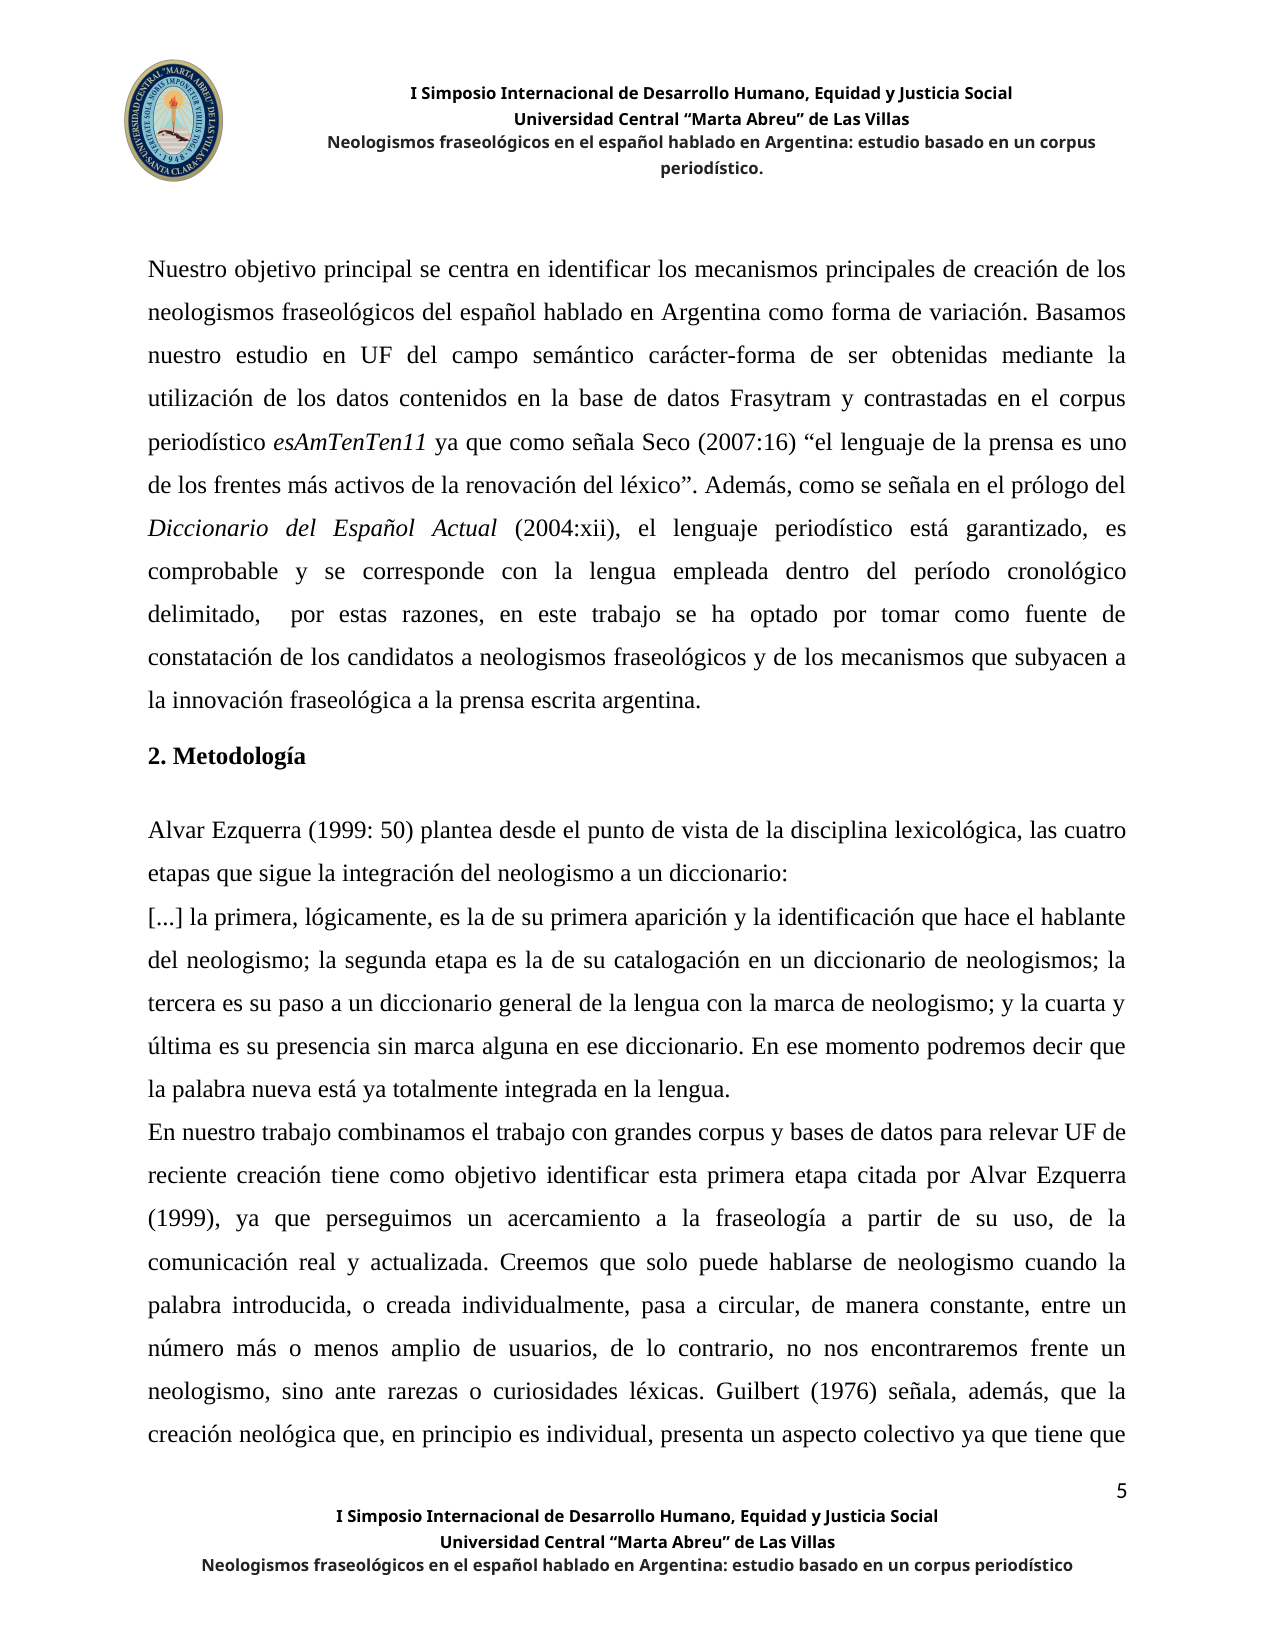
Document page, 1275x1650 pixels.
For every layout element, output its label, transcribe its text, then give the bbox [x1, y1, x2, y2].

picture [123, 59, 224, 183]
list Alvar Ezquerra (1999: 50) plantea desde el punto de vista de la disciplina lexicológica, las cuatro etapas que sigue la integración del neologismo a un diccionario: [148, 815, 1127, 887]
text 2. Metodología [148, 741, 1127, 770]
text Nuestro objetivo principal se centra en identificar los mecanismos principales de creación de los neologismos fraseológicos del español hablado en Argentina como forma de variación. Basamos nuestro estudio en UF del campo semántico carácter-forma de ser obtenidas mediante la utilización de los datos contenidos en la base de datos Frasytram y contrastadas en el corpus periodístico esAmTenTen11 ya que como señala Seco (2007:16) “el lenguaje de la prensa es uno de los frentes más activos de la renovación del léxico”. Además, como se señala en el prólogo del Diccionario del Español Actual (2004:xii), el lenguaje periodístico está garantizado, es comprobable y se corresponde con la lengua empleada dentro del período cronológico delimitado, por estas razones, en este trabajo se ha optado por tomar como fuente de constatación de los candidatos a neologismos fraseológicos y de los mecanismos que subyacen a la innovación fraseológica a la prensa escrita argentina. [148, 254, 1127, 714]
list [...] la primera, lógicamente, es la de su primera aparición y la identificación que hace el hablante del neologismo; la segunda etapa es la de su catalogación en un diccionario de neologismos; la tercera es su paso a un diccionario general de la lengua con la marca de neologismo; y la cuarta y última es su presencia sin marca alguna en ese diccionario. En ese momento podremos decir que la palabra nueva está ya totalmente integrada en la lengua. [148, 902, 1127, 1103]
